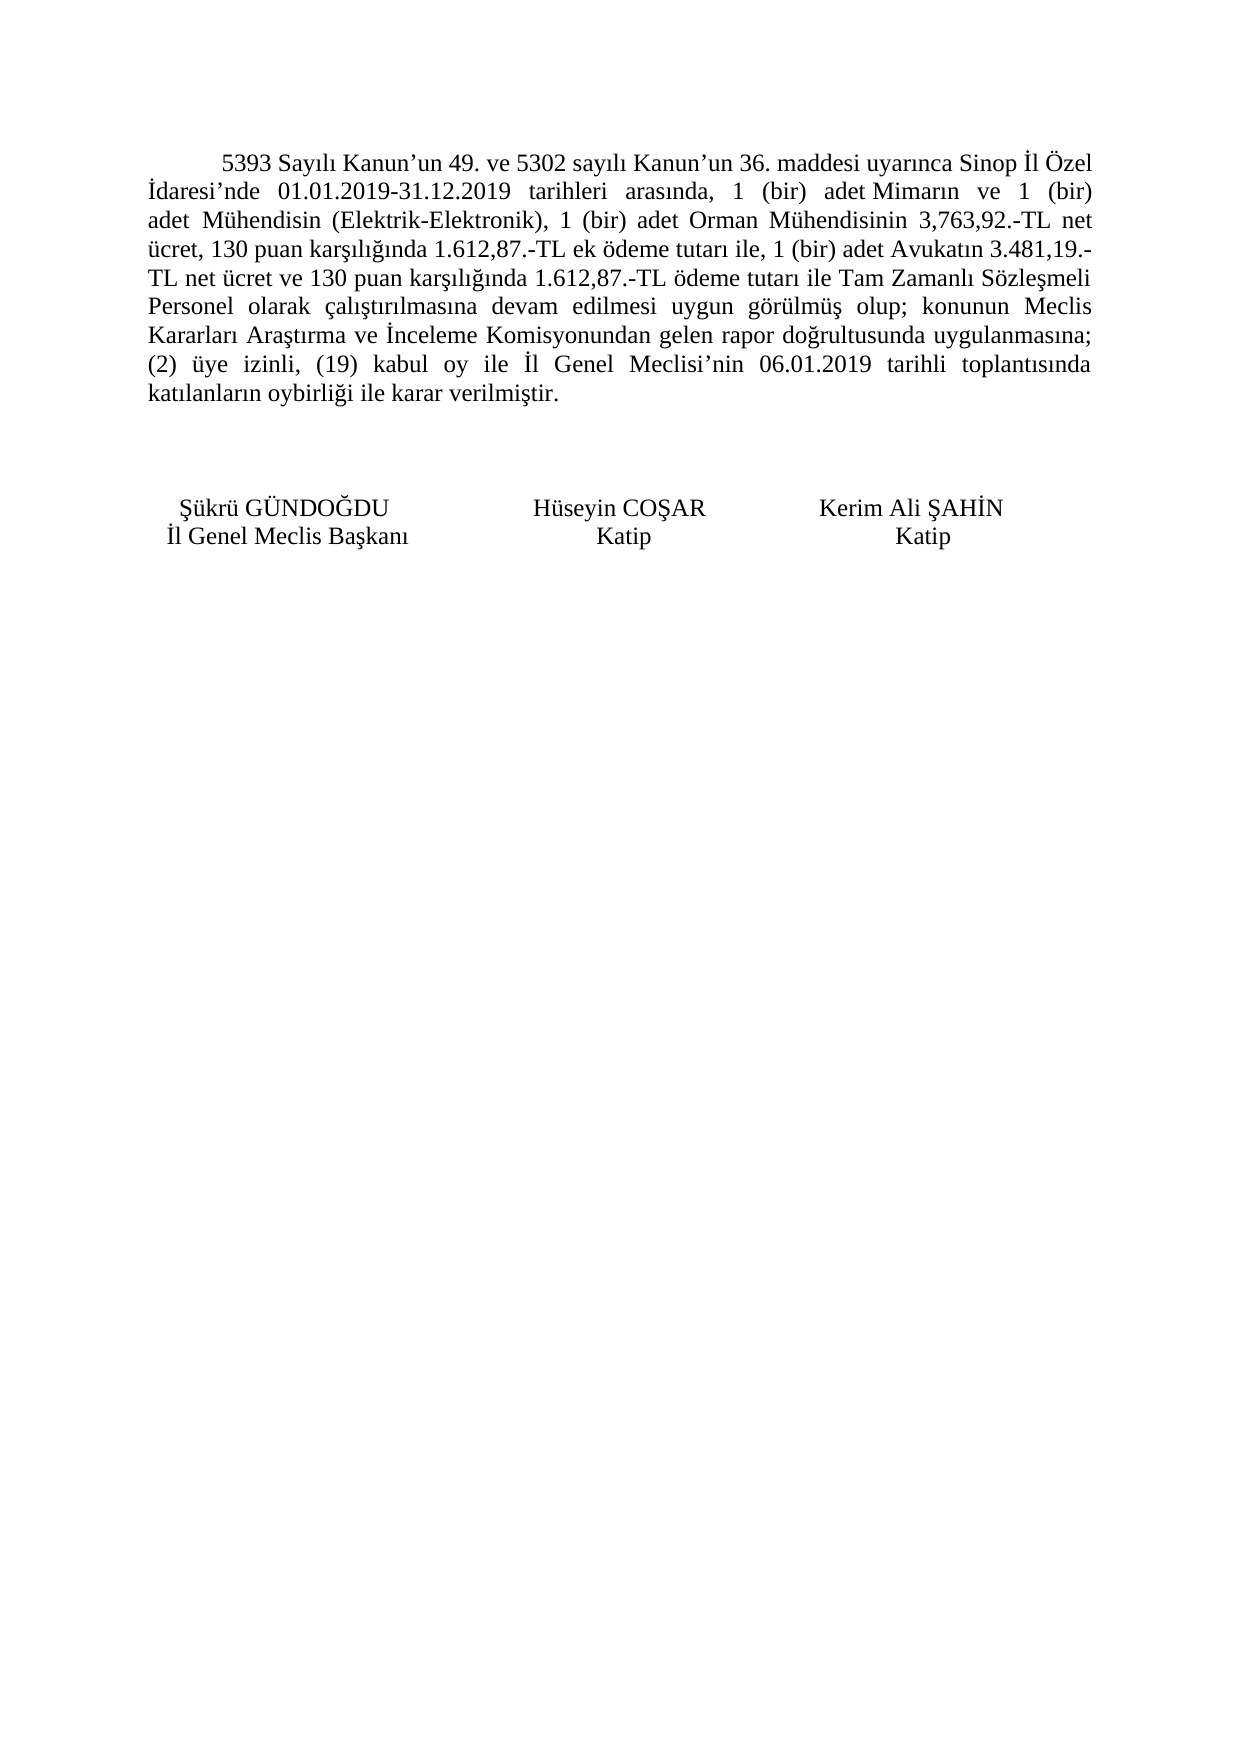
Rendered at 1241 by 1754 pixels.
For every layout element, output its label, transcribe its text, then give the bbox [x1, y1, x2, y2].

text 5393 Sayılı Kanun’un 49. ve 5302 sayılı Kanun’un 36. maddesi uyarınca Sinop İl Özel İdaresi’nde 01.01.2019-31.12.2019 tarihleri arasında, 1 (bir) adet Mimarın ve 1 (bir) adet Mühendisin (Elektrik-Elektronik), 1 (bir) adet Orman Mühendisinin 3,763,92.-TL net ücret, 130 puan karşılığında 1.612,87.-TL ek ödeme tutarı ile, 1 (bir) adet Avukatın 3.481,19.-TL net ücret ve 130 puan karşılığında 1.612,87.-TL ödeme tutarı ile Tam Zamanlı Sözleşmeli Personel olarak çalıştırılmasına devam edilmesi uygun görülmüş olup; konunun Meclis Kararları Araştırma ve İnceleme Komisyonundan gelen rapor doğrultusunda uygulanmasına; (2) üye izinli, (19) kabul oy ile İl Genel Meclisi’nin 06.01.2019 tarihli toplantısında katılanların oybirliği ile karar verilmiştir. [148, 148, 1093, 406]
text İl Genel Meclis Başkanı Katip Katip [148, 521, 1093, 550]
text Şükrü GÜNDOĞDU Hüseyin COŞAR Kerim Ali ŞAHİN [148, 493, 1093, 521]
